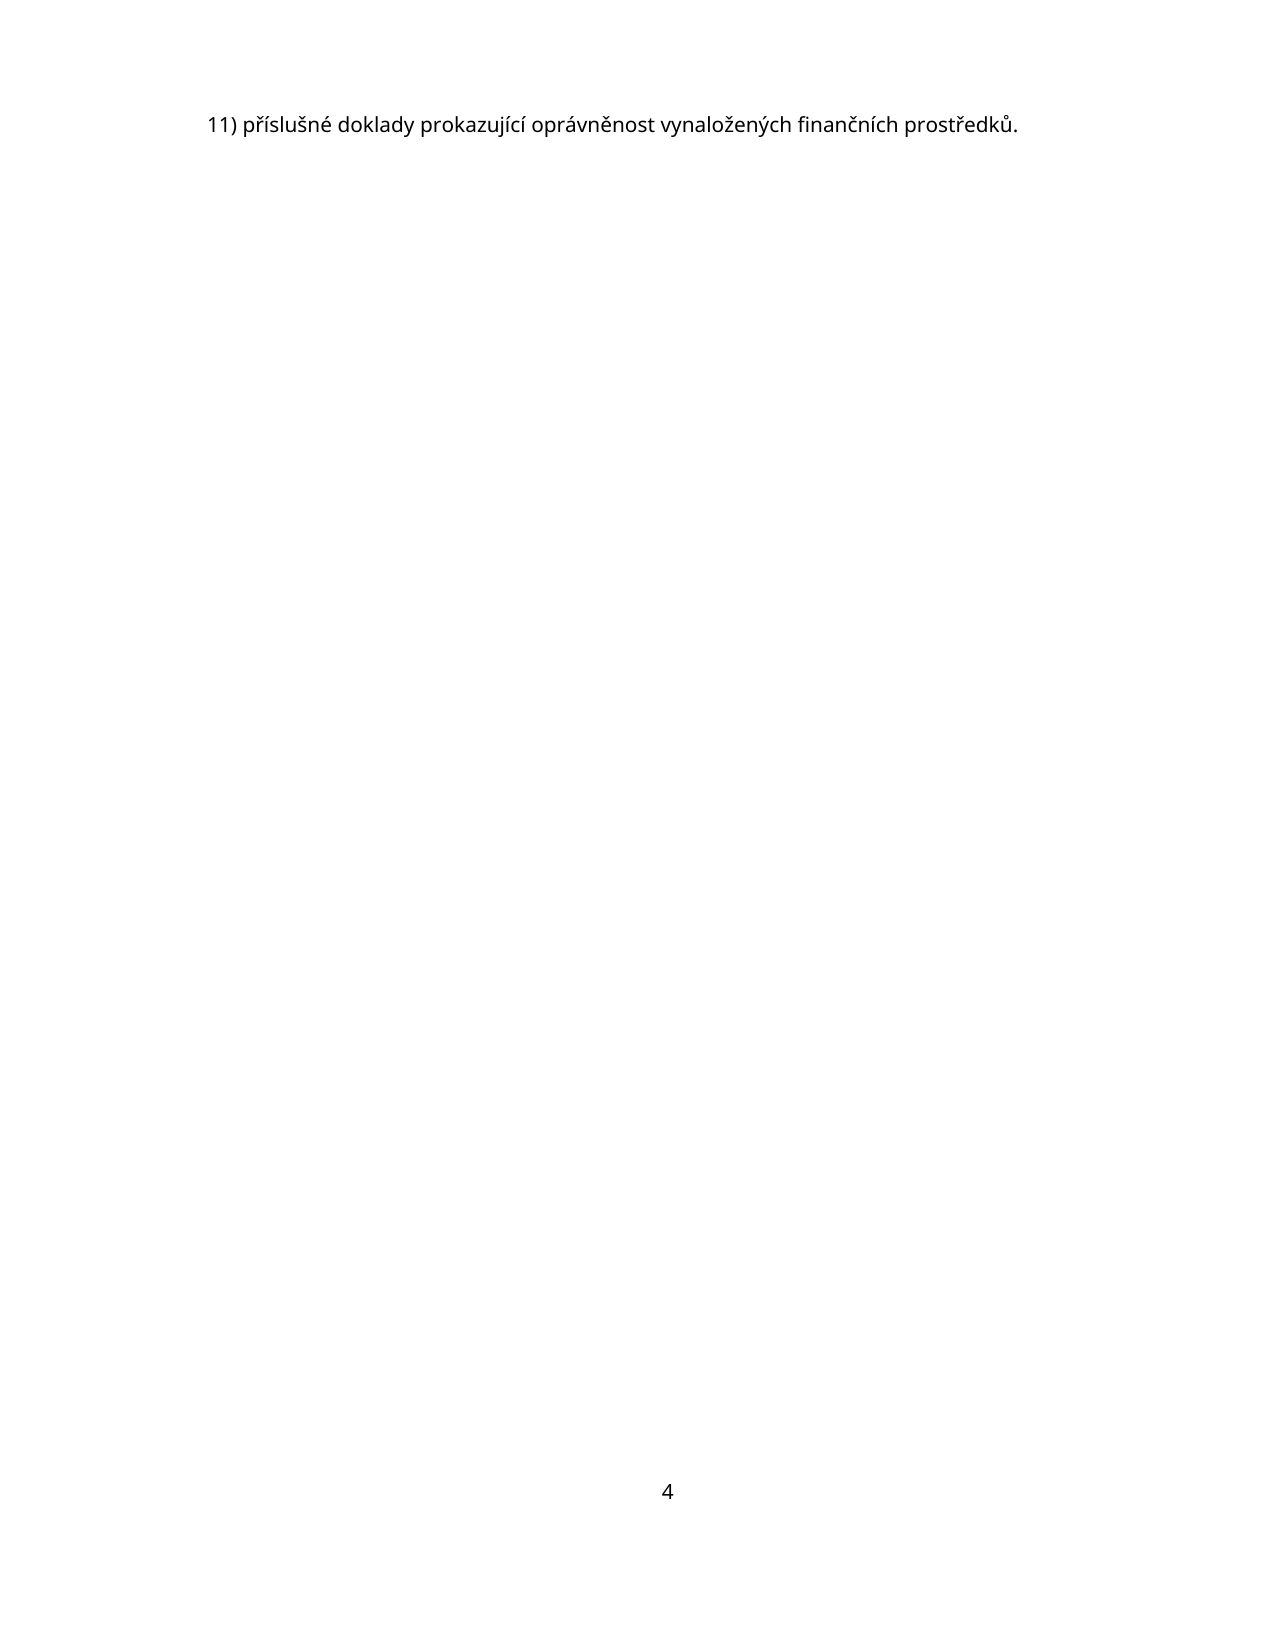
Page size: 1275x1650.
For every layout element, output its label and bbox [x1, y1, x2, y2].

list [177, 110, 1157, 139]
